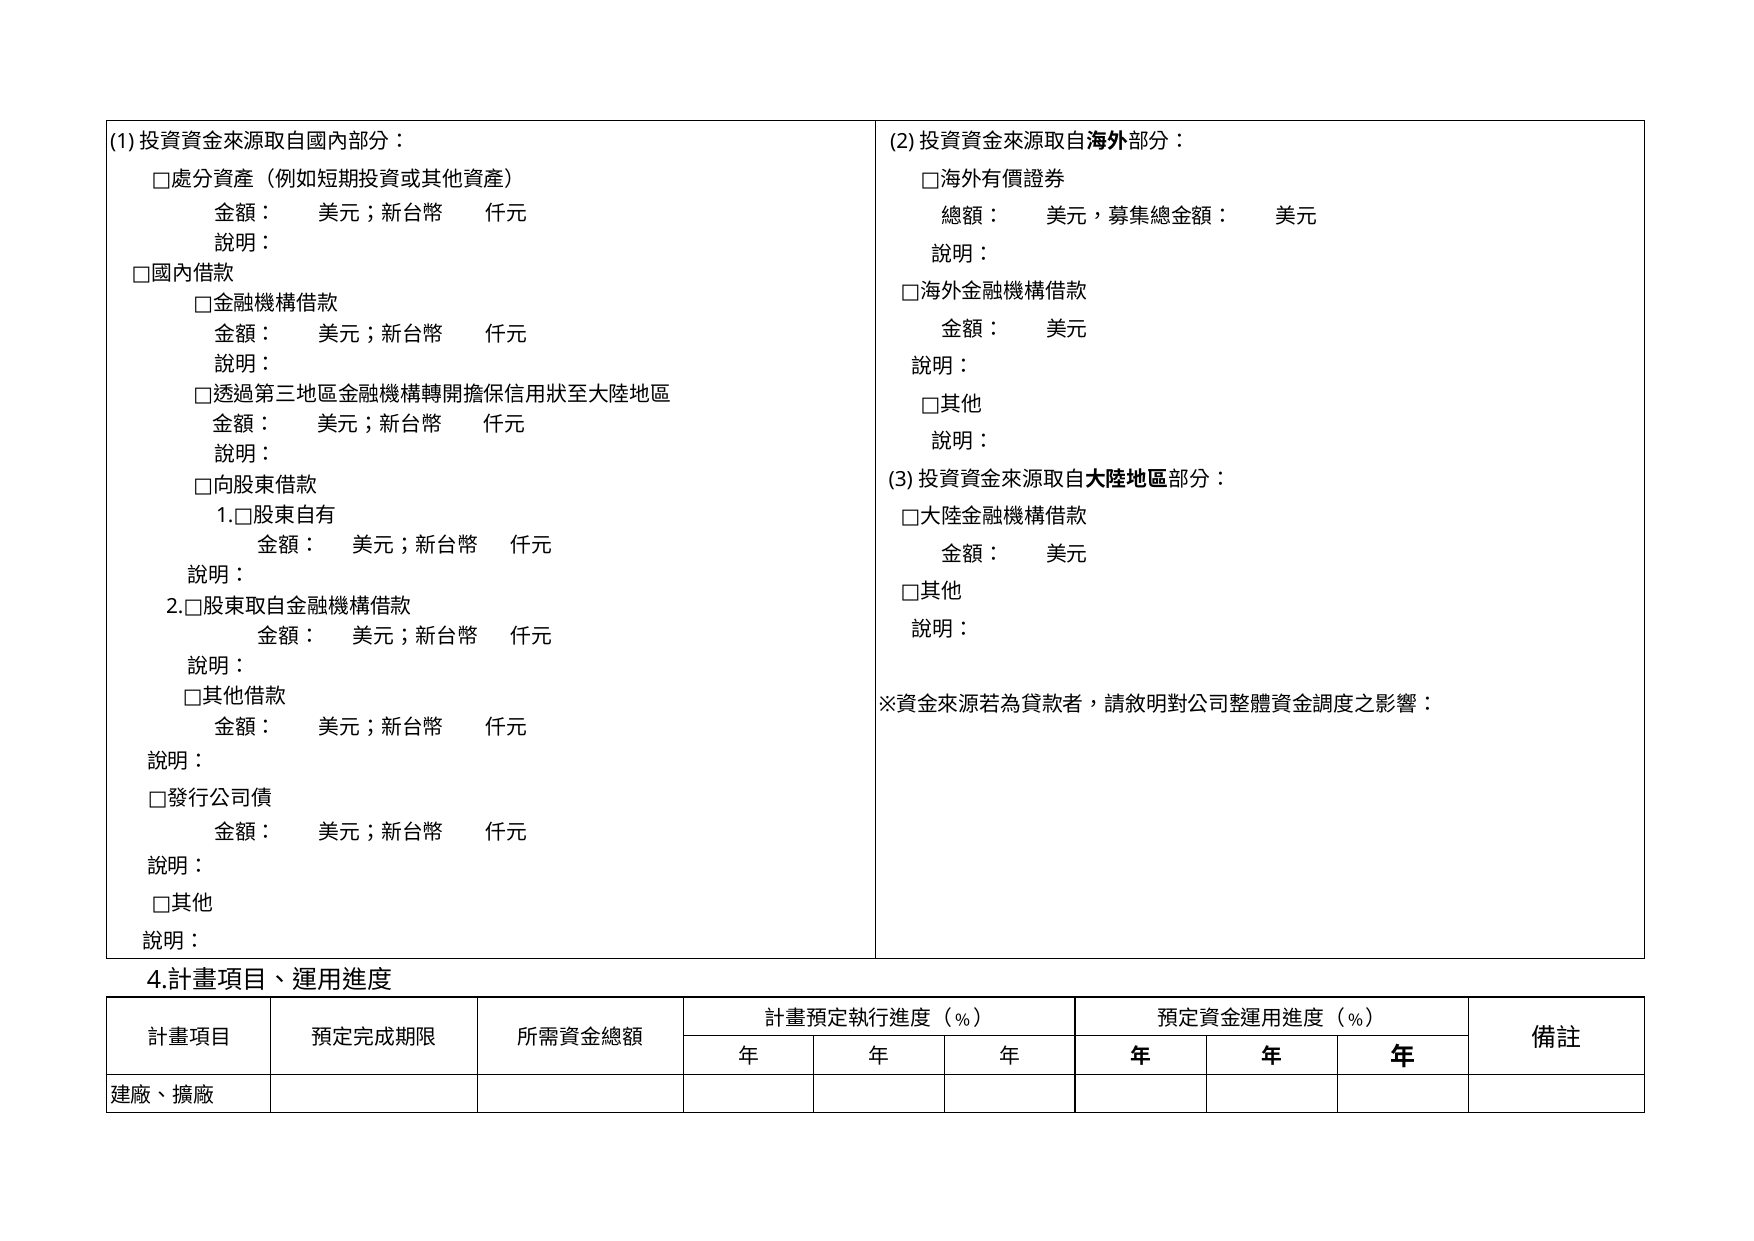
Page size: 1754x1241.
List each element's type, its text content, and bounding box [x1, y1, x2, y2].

table_cell [1338, 1075, 1468, 1112]
table_cell [684, 1075, 813, 1112]
table_cell 建廠、擴廠 [107, 1075, 270, 1112]
table_header 備註 [1469, 998, 1644, 1073]
table_cell 年 [684, 1036, 813, 1073]
table_header 預定完成期限 [271, 998, 477, 1073]
table_header 計畫項目 [107, 998, 270, 1073]
table_cell 年 [814, 1036, 944, 1073]
table_cell [1076, 1075, 1206, 1112]
table_cell [1207, 1075, 1337, 1112]
table_header (1) 投資資金來源取自國內部分： □處分資產（例如短期投資或其他資產） 金額： 美元；新台幣 仟元 說明： □國內借款 □金融機構借款 金額： 美元；新台幣 仟元 說明： □透過第三地區金融機構轉開擔保信用狀至大陸地區 金額： 美元；新台幣 仟元 說明： □向股東借款 1.□股東自有 金額： 美元；新台幣 仟元 說明： 2.□股東取自金融機構借款 金額： 美元；新台幣 仟元 說明： □其他借款 金額： 美元；新台幣 仟元 說明： □發行公司債 金額： 美元；新台幣 仟元 說明： □其他 說明： [107, 121, 875, 958]
table_cell [1469, 1075, 1644, 1112]
text 4.計畫項目、運用進度 [59, 959, 1665, 996]
table_cell [945, 1075, 1074, 1112]
table_header 所需資金總額 [478, 998, 683, 1073]
table_cell 年 [945, 1036, 1074, 1073]
table_cell [814, 1075, 944, 1112]
table_cell 年 [1338, 1036, 1468, 1073]
table_cell 年 [1207, 1036, 1337, 1073]
table_header 預定資金運用進度（﹪） [1076, 998, 1468, 1035]
table_header (2) 投資資金來源取自海外部分： □海外有價證券 總額： 美元，募集總金額： 美元 說明： □海外金融機構借款 金額： 美元 說明： □其他 說明： (3) 投資資金來源取自大陸地區部分： □大陸金融機構借款 金額： 美元 □其他 說明： ※資金來源若為貸款者，請敘明對公司整體資金調度之影響： [876, 121, 1644, 958]
table_cell [271, 1075, 477, 1112]
table_cell 年 [1076, 1036, 1206, 1073]
table_header 計畫預定執行進度（﹪） [684, 998, 1074, 1035]
table_cell [478, 1075, 683, 1112]
